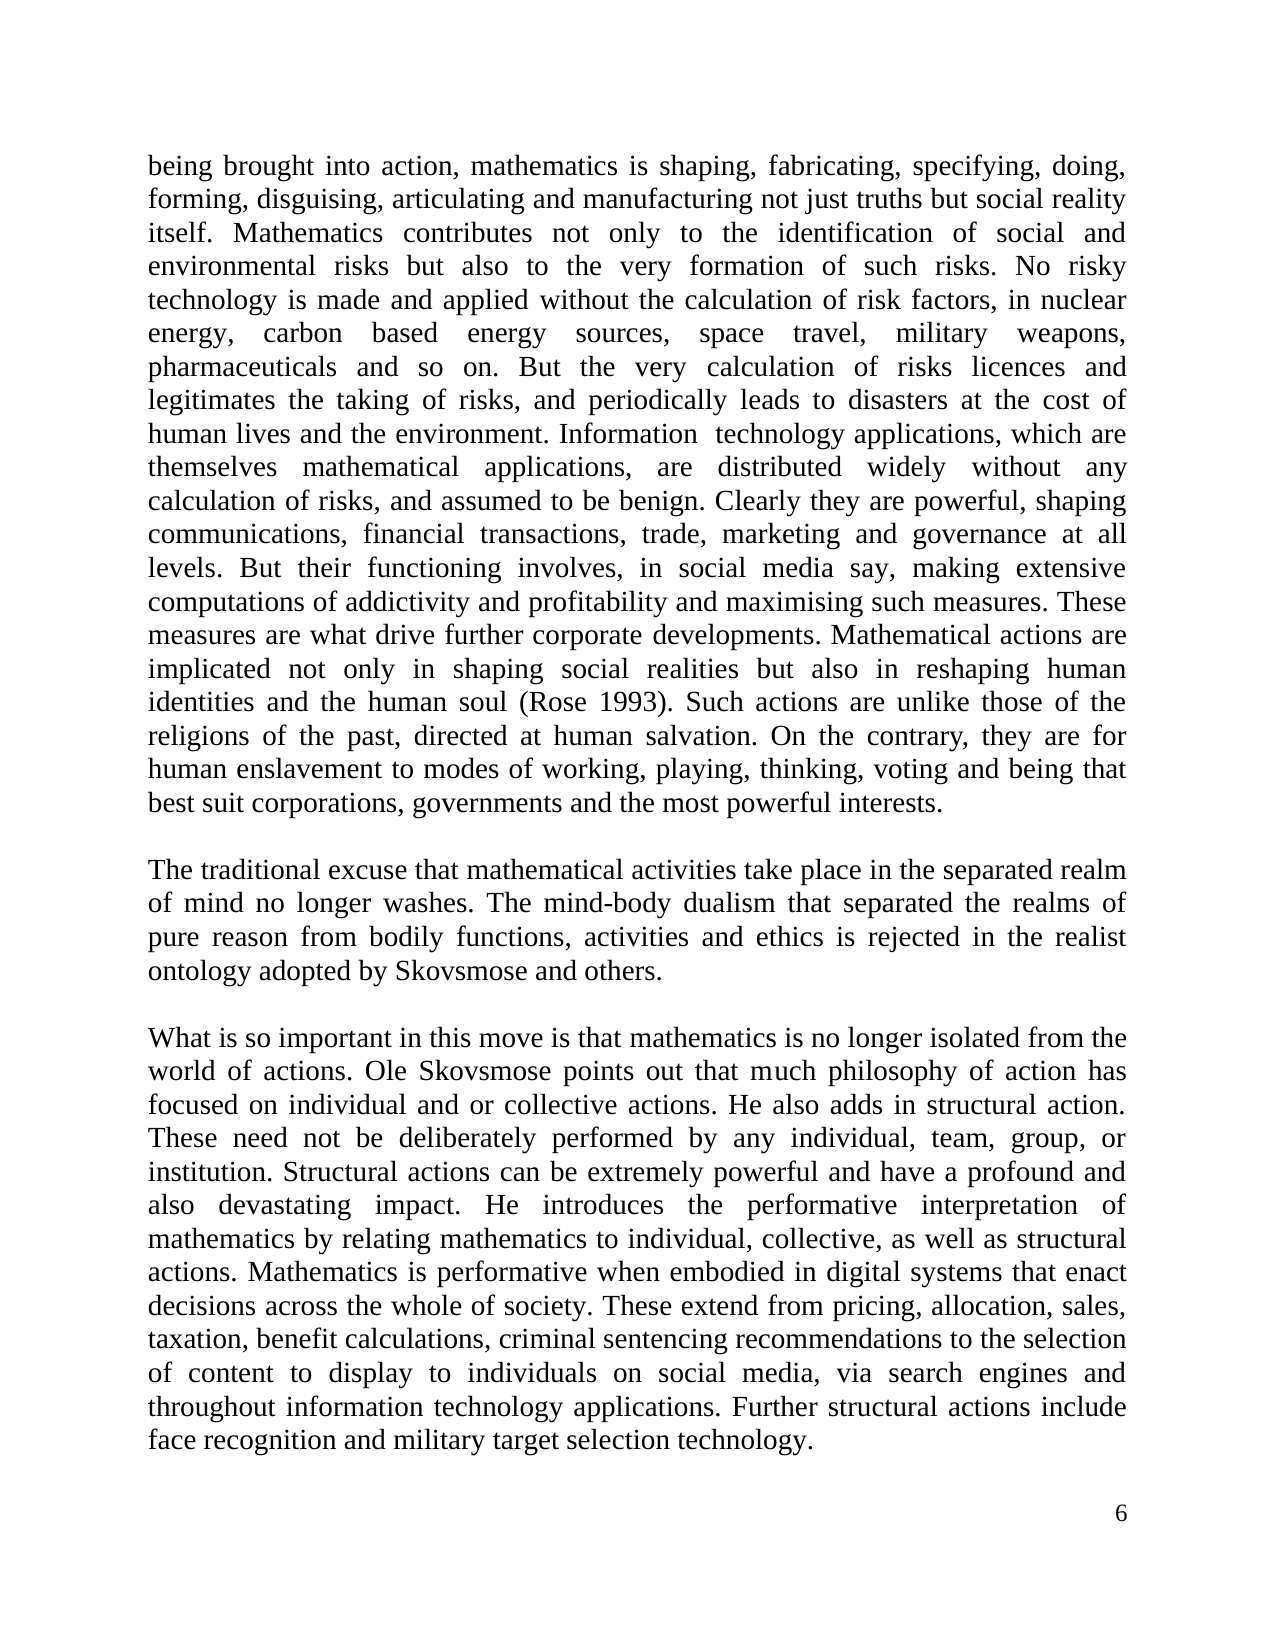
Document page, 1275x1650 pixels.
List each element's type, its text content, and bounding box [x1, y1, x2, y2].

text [148, 148, 1127, 818]
text What is so important in this move is that mathematics is no longer isolated from the world of actions. Ole Skovsmose points out that much philosophy of action has focused on individual and or collective actions. He also adds in structural action. These need not be deliberately performed by any individual, team, group, or institution. Structural actions can be extremely powerful and have a profound and also devastating impact. He introduces the performative interpretation of mathematics by relating mathematics to individual, collective, as well as structural actions. Mathematics is performative when embodied in digital systems that enact decisions across the whole of society. These extend from pricing, allocation, sales, taxation, benefit calculations, criminal sentencing recommendations to the selection of content to display to individuals on social media, via search engines and throughout information technology applications. Further structural actions include face recognition and military target selection technology. [148, 1020, 1127, 1456]
text The traditional excuse that mathematical activities take place in the separated realm of mind no longer washes. The mind-body dualism that separated the realms of pure reason from bodily functions, activities and ethics is rejected in the realist ontology adopted by Skovsmose and others. [148, 852, 1127, 986]
